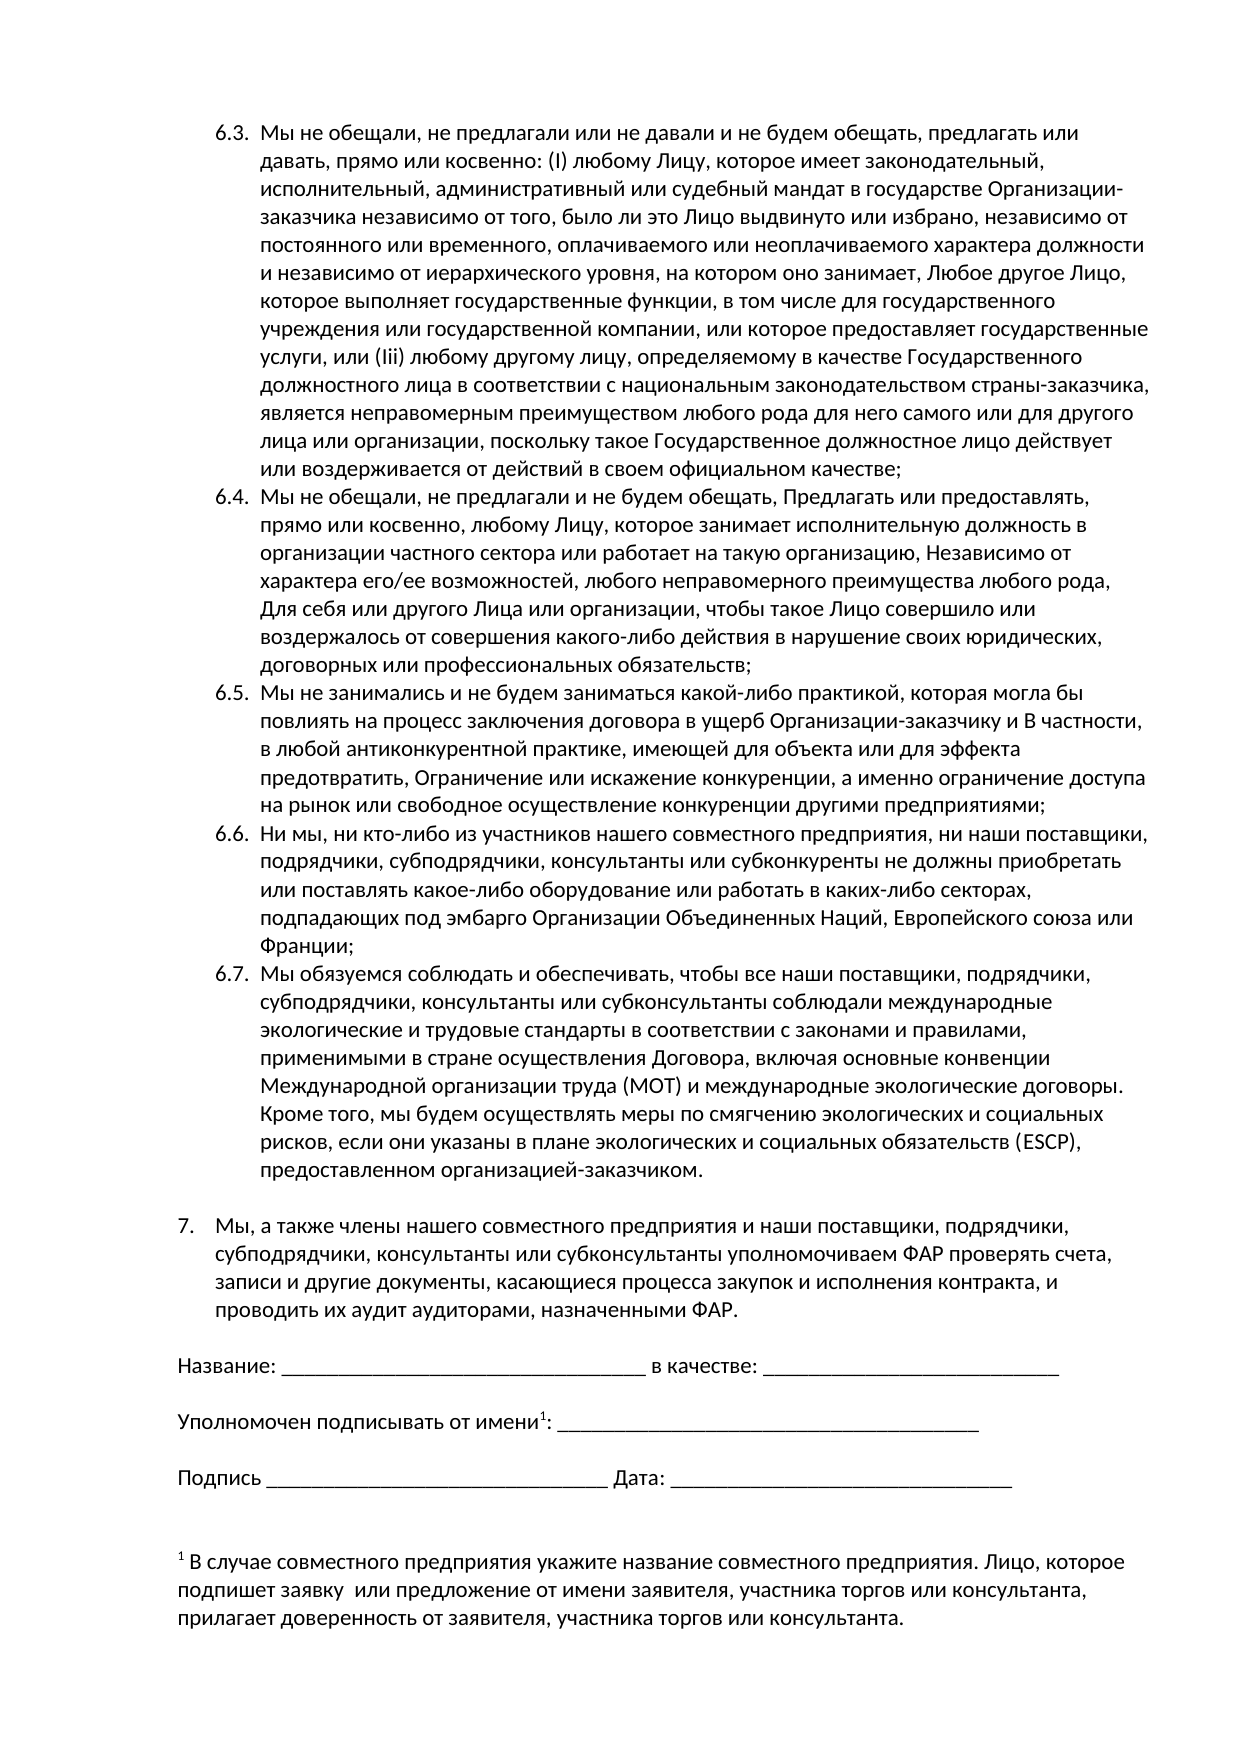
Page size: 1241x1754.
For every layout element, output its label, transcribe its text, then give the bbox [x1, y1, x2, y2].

text Подпись ______________________________ Дата: ______________________________ [177, 1463, 1152, 1491]
list Мы не обещали, не предлагали или не давали и не будем обещать, предлагать или давать, прямо или косвенно: (I) любому Лицу, которое имеет законодательный, исполнительный, административный или судебный мандат в государстве Организации-заказчика независимо от того, было ли это Лицо выдвинуто или избрано, независимо от постоянного или временного, оплачиваемого или неоплачиваемого характера должности и независимо от иерархического уровня, на котором оно занимает, Любое другое Лицо, которое выполняет государственные функции, в том числе для государственного учреждения или государственной компании, или которое предоставляет государственные услуги, или (Iii) любому другому лицу, определяемому в качестве Государственного должностного лица в соответствии с национальным законодательством страны-заказчика, является неправомерным преимуществом любого рода для него самого или для другого лица или организации, поскольку такое Государственное должностное лицо действует или воздерживается от действий в своем официальном качестве; [215, 118, 1152, 482]
list Мы обязуемся соблюдать и обеспечивать, чтобы все наши поставщики, подрядчики, субподрядчики, консультанты или субконсультанты соблюдали международные экологические и трудовые стандарты в соответствии с законами и правилами, применимыми в стране осуществления Договора, включая основные конвенции Международной организации труда (МОТ) и международные экологические договоры. Кроме того, мы будем осуществлять меры по смягчению экологических и социальных рисков, если они указаны в плане экологических и социальных обязательств (ESCP), предоставленном организацией-заказчиком. [215, 959, 1152, 1183]
list Мы не обещали, не предлагали и не будем обещать, Предлагать или предоставлять, прямо или косвенно, любому Лицу, которое занимает исполнительную должность в организации частного сектора или работает на такую организацию, Независимо от характера его/ее возможностей, любого неправомерного преимущества любого рода, Для себя или другого Лица или организации, чтобы такое Лицо совершило или воздержалось от совершения какого-либо действия в нарушение своих юридических, договорных или профессиональных обязательств; [215, 482, 1152, 678]
text Название: ________________________________ в качестве: __________________________ [177, 1351, 1152, 1379]
text 1 В случае совместного предприятия укажите название совместного предприятия. Лицо, которое подпишет заявку или предложение от имени заявителя, участника торгов или консультанта, прилагает доверенность от заявителя, участника торгов или консультанта. [177, 1547, 1152, 1631]
text Уполномочен подписывать от имени1: _____________________________________ [177, 1407, 1152, 1435]
list Мы не занимались и не будем заниматься какой-либо практикой, которая могла бы повлиять на процесс заключения договора в ущерб Организации-заказчику и В частности, в любой антиконкурентной практике, имеющей для объекта или для эффекта предотвратить, Ограничение или искажение конкуренции, а именно ограничение доступа на рынок или свободное осуществление конкуренции другими предприятиями; [215, 678, 1152, 819]
list Мы, а также члены нашего совместного предприятия и наши поставщики, подрядчики, субподрядчики, консультанты или субконсультанты уполномочиваем ФАР проверять счета, записи и другие документы, касающиеся процесса закупок и исполнения контракта, и проводить их аудит аудиторами, назначенными ФАР. [177, 1211, 1152, 1323]
list Ни мы, ни кто-либо из участников нашего совместного предприятия, ни наши поставщики, подрядчики, субподрядчики, консультанты или субконкуренты не должны приобретать или поставлять какое-либо оборудование или работать в каких-либо секторах, подпадающих под эмбарго Организации Объединенных Наций, Европейского союза или Франции; [215, 819, 1152, 959]
